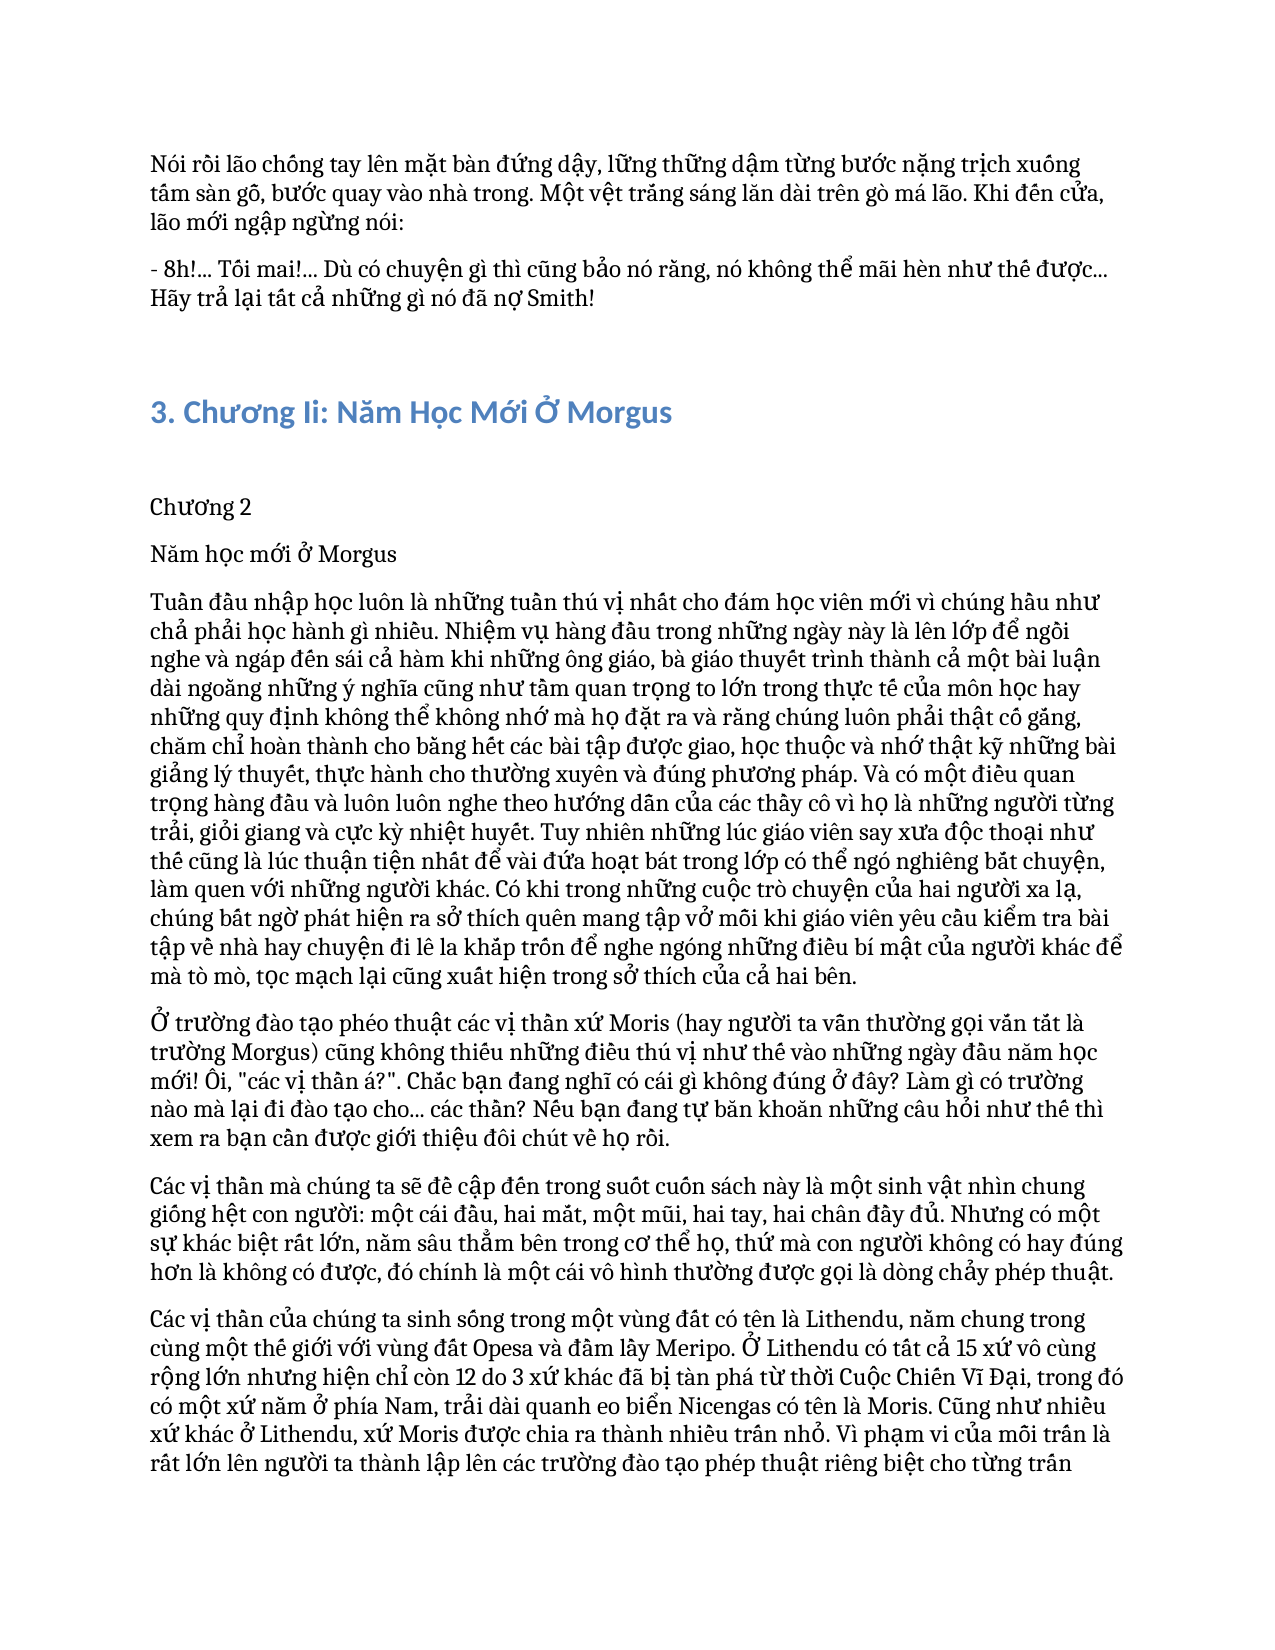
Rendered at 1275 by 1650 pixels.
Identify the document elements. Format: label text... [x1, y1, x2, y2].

text Tuần đầu nhập học luôn là những tuần thú vị nhất cho đám học viên mới vì chúng hầu như chả phải học hành gì nhiều. Nhiệm vụ hàng đầu trong những ngày này là lên lớp để ngồi nghe và ngáp đến sái cả hàm khi những ông giáo, bà giáo thuyết trình thành cả một bài luận dài ngoằng những ý nghĩa cũng như tầm quan trọng to lớn trong thực tế của môn học hay những quy định không thể không nhớ mà họ đặt ra và rằng chúng luôn phải thật cố gắng, chăm chỉ hoàn thành cho bằng hết các bài tập được giao, học thuộc và nhớ thật kỹ những bài giảng lý thuyết, thực hành cho thường xuyên và đúng phương pháp. Và có một điều quan trọng hàng đầu và luôn luôn nghe theo hướng dẫn của các thầy cô vì họ là những người từng trải, giỏi giang và cực kỳ nhiệt huyết. Tuy nhiên những lúc giáo viên say xưa độc thoại như thế cũng là lúc thuận tiện nhất để vài đứa hoạt bát trong lớp có thể ngó nghiêng bắt chuyện, làm quen với những người khác. Có khi trong những cuộc trò chuyện của hai người xa lạ, chúng bất ngờ phát hiện ra sở thích quên mang tập vở mỗi khi giáo viên yêu cầu kiểm tra bài tập về nhà hay chuyện đi lê la khắp trốn để nghe ngóng những điều bí mật của người khác để mà tò mò, tọc mạch lại cũng xuất hiện trong sở thích của cả hai bên. [150, 588, 1125, 990]
text Năm học mới ở Morgus [150, 540, 1125, 569]
subtitle 3. Chương Ii: Năm Học Mới Ở Morgus [150, 391, 1125, 432]
text Ở trường đào tạo phéo thuật các vị thần xứ Moris (hay người ta vẫn thường gọi vắn tắt là trường Morgus) cũng không thiếu những điều thú vị như thế vào những ngày đầu năm học mới! Ôi, "các vị thần á?". Chắc bạn đang nghĩ có cái gì không đúng ở đây? Làm gì có trường nào mà lại đi đào tạo cho... các thần? Nếu bạn đang tự băn khoăn những câu hỏi như thế thì xem ra bạn cần được giới thiệu đôi chút về họ rồi. [150, 1009, 1125, 1153]
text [150, 1305, 1125, 1478]
text Chương 2 [150, 435, 1125, 522]
text - 8h!... Tối mai!... Dù có chuyện gì thì cũng bảo nó rằng, nó không thể mãi hèn như thế được... Hãy trả lại tất cả những gì nó đã nợ Smith! [150, 255, 1125, 370]
text Các vị thần mà chúng ta sẽ đề cập đến trong suốt cuốn sách này là một sinh vật nhìn chung giống hệt con người: một cái đầu, hai mắt, một mũi, hai tay, hai chân đầy đủ. Nhưng có một sự khác biệt rất lớn, nằm sâu thẳm bên trong cơ thể họ, thứ mà con người không có hay đúng hơn là không có được, đó chính là một cái vô hình thường được gọi là dòng chảy phép thuật. [150, 1172, 1125, 1287]
text Nói rồi lão chống tay lên mặt bàn đứng dậy, lững thững dậm từng bước nặng trịch xuống tấm sàn gỗ, bước quay vào nhà trong. Một vệt trắng sáng lăn dài trên gò má lão. Khi đến cửa, lão mới ngập ngừng nói: [150, 150, 1125, 236]
